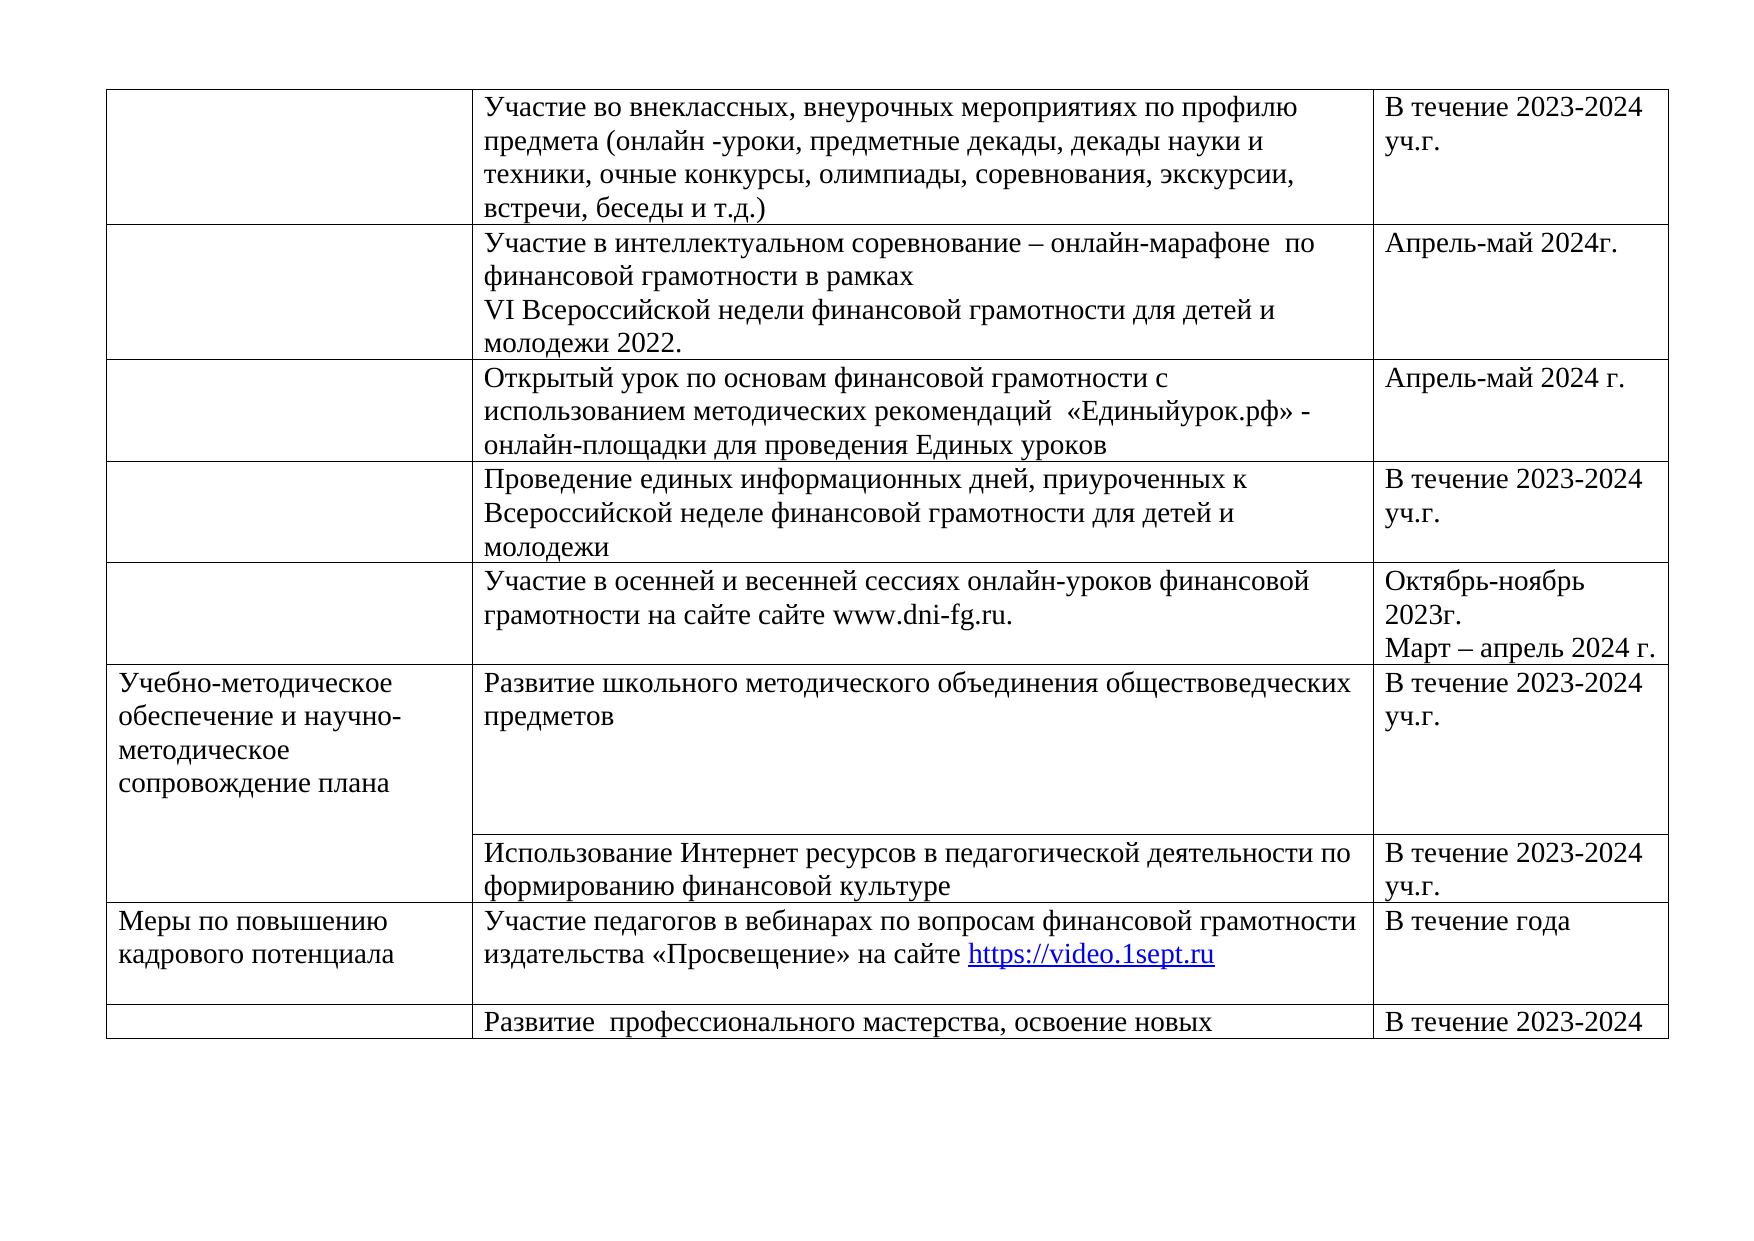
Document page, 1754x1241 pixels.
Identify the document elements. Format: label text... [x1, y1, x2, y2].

table_cell [107, 90, 472, 224]
table_cell Проведение единых информационных дней, приуроченных к Всероссийской неделе финансовой грамотности для детей и молодежи [473, 462, 1373, 562]
table_cell [107, 225, 472, 359]
table_cell Участие в осенней и весенней сессиях онлайн-уроков финансовой грамотности на сайте сайте www.dni-fg.ru. [473, 563, 1373, 664]
table_cell В течение 2023-2024 уч.г. [1374, 665, 1668, 834]
table_cell В течение 2023-2024 уч.г. [1374, 462, 1668, 562]
table_cell Участие в интеллектуальном соревнование – онлайн-марафоне по финансовой грамотности в рамках VI Всероссийской недели финансовой грамотности для детей и молодежи 2022. [473, 225, 1373, 359]
table_cell Апрель-май 2024 г. [1374, 360, 1668, 461]
table_cell В течение 2023-2024 уч.г. [1374, 835, 1668, 902]
table_cell Использование Интернет ресурсов в педагогической деятельности по формированию финансовой культуре [473, 835, 1373, 902]
table_cell [107, 462, 472, 562]
table_cell Развитие школьного методического объединения обществоведческих предметов [473, 665, 1373, 834]
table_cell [1374, 1005, 1668, 1038]
table_cell [107, 563, 472, 664]
table_cell Меры по повышению кадрового потенциала [107, 903, 472, 1003]
table_cell Участие педагогов в вебинарах по вопросам финансовой грамотности издательства «Просвещение» на сайте https://video.1sept.ru [473, 903, 1373, 1003]
table_cell Открытый урок по основам финансовой грамотности с использованием методических рекомендаций «Единыйурок.рф» - онлайн-площадки для проведения Единых уроков [473, 360, 1373, 461]
table_cell В течение года [1374, 903, 1668, 1003]
table_cell Апрель-май 2024г. [1374, 225, 1668, 359]
table_cell Учебно-методическое обеспечение и научно-методическое сопровождение плана [107, 665, 472, 902]
table_cell Участие во внеклассных, внеурочных мероприятиях по профилю предмета (онлайн -уроки, предметные декады, декады науки и техники, очные конкурсы, олимпиады, соревнования, экскурсии, встречи, беседы и т.д.) [473, 90, 1373, 224]
table_cell Октябрь-ноябрь 2023г. Март – апрель 2024 г. [1374, 563, 1668, 664]
table_cell [107, 1005, 472, 1038]
table_cell [107, 360, 472, 461]
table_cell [1374, 90, 1668, 224]
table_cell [473, 1005, 1373, 1038]
